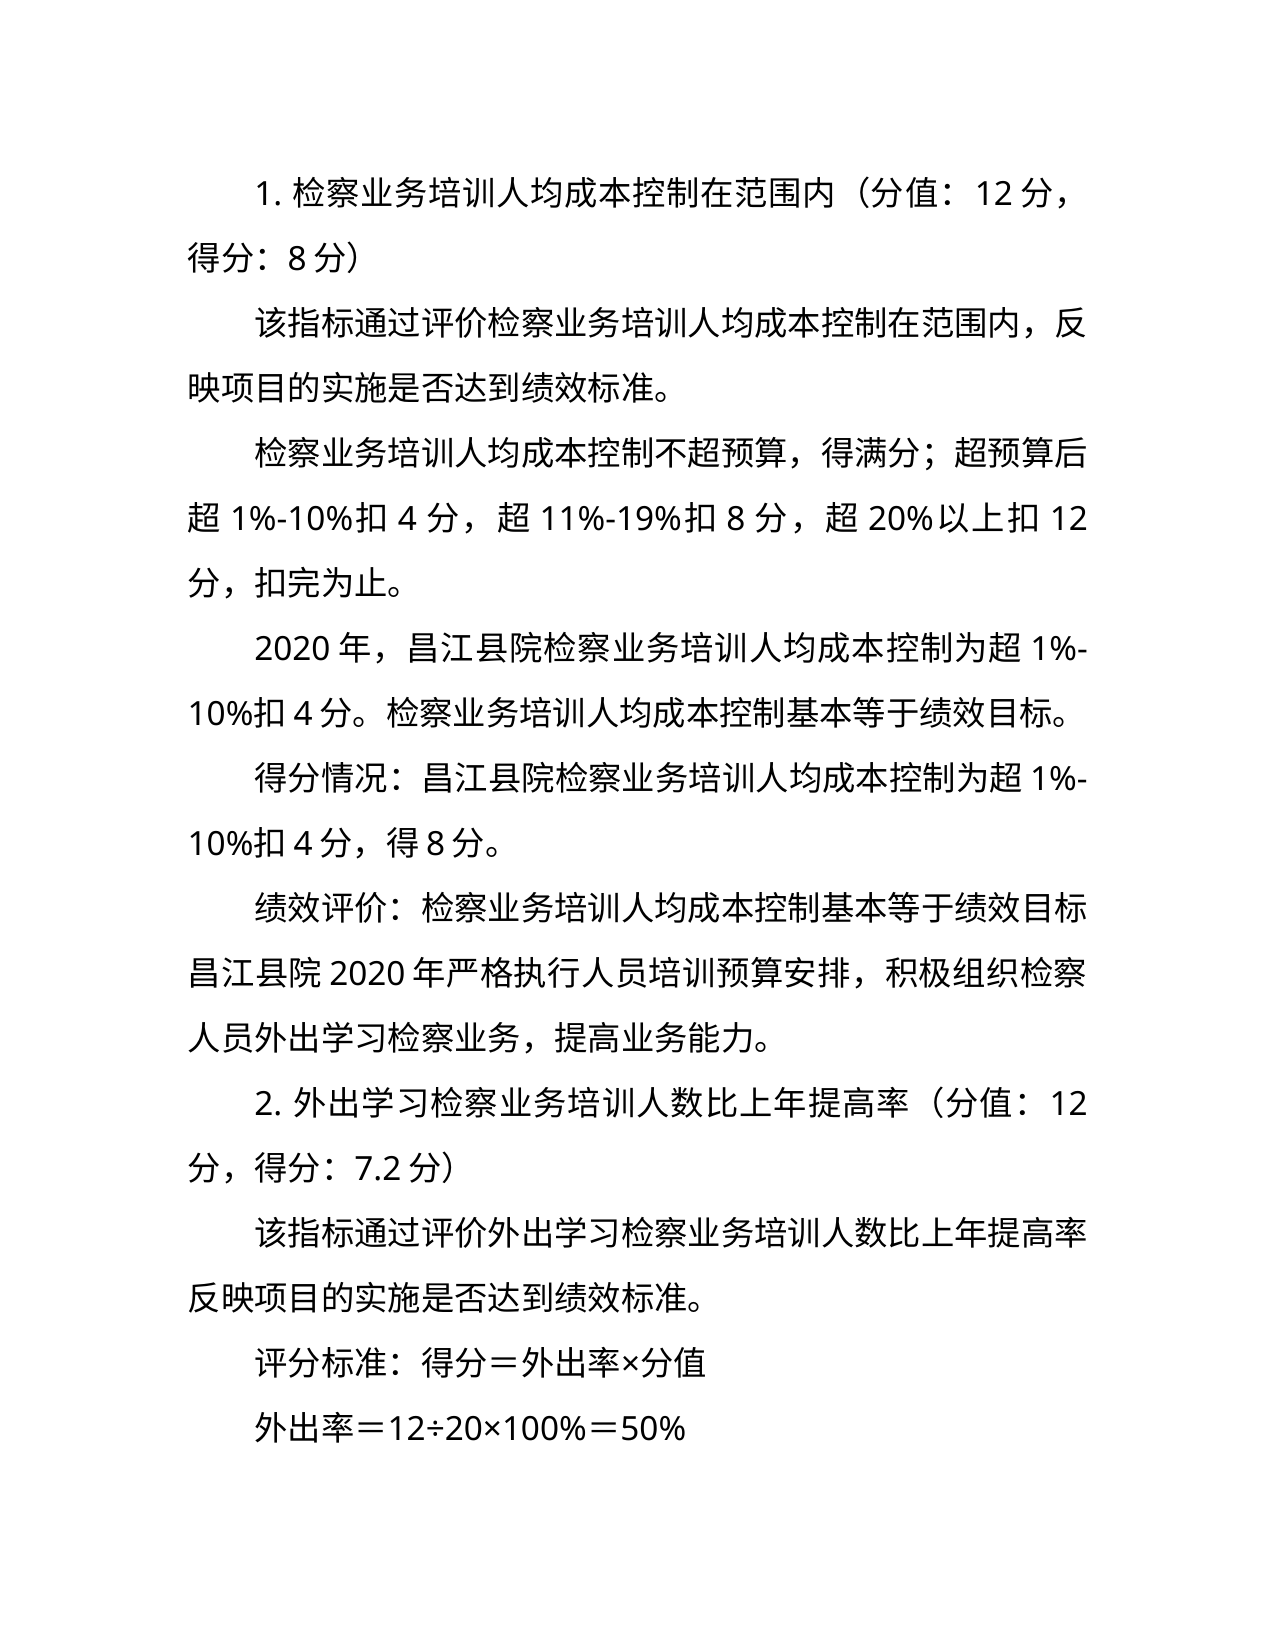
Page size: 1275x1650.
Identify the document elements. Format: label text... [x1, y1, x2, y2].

text 检察业务培训人均成本控制不超预算，得满分；超预算后，超1%-10%扣4分，超11%-19%扣8分，超20%以上扣12分，扣完为止。 [187, 419, 1087, 614]
text 评分标准：得分＝外出率×分值 [187, 1329, 1087, 1394]
text 得分情况：昌江县院检察业务培训人均成本控制为超1%-10%扣4分，得8分。 [187, 744, 1087, 874]
text 该指标通过评价检察业务培训人均成本控制在范围内，反映项目的实施是否达到绩效标准。 [187, 289, 1087, 419]
text 外出率＝12÷20×100%＝50% [187, 1394, 1087, 1459]
text 绩效评价：检察业务培训人均成本控制基本等于绩效目标，昌江县院2020年严格执行人员培训预算安排，积极组织检察人员外出学习检察业务，提高业务能力。 [187, 874, 1087, 1069]
text 1. 检察业务培训人均成本控制在范围内（分值：12分，得分：8分） [187, 159, 1087, 289]
text 该指标通过评价外出学习检察业务培训人数比上年提高率，反映项目的实施是否达到绩效标准。 [187, 1199, 1087, 1329]
text 2020年，昌江县院检察业务培训人均成本控制为超1%-10%扣4分。检察业务培训人均成本控制基本等于绩效目标。 [187, 614, 1087, 744]
text 2. 外出学习检察业务培训人数比上年提高率（分值：12分，得分：7.2分） [187, 1069, 1087, 1199]
